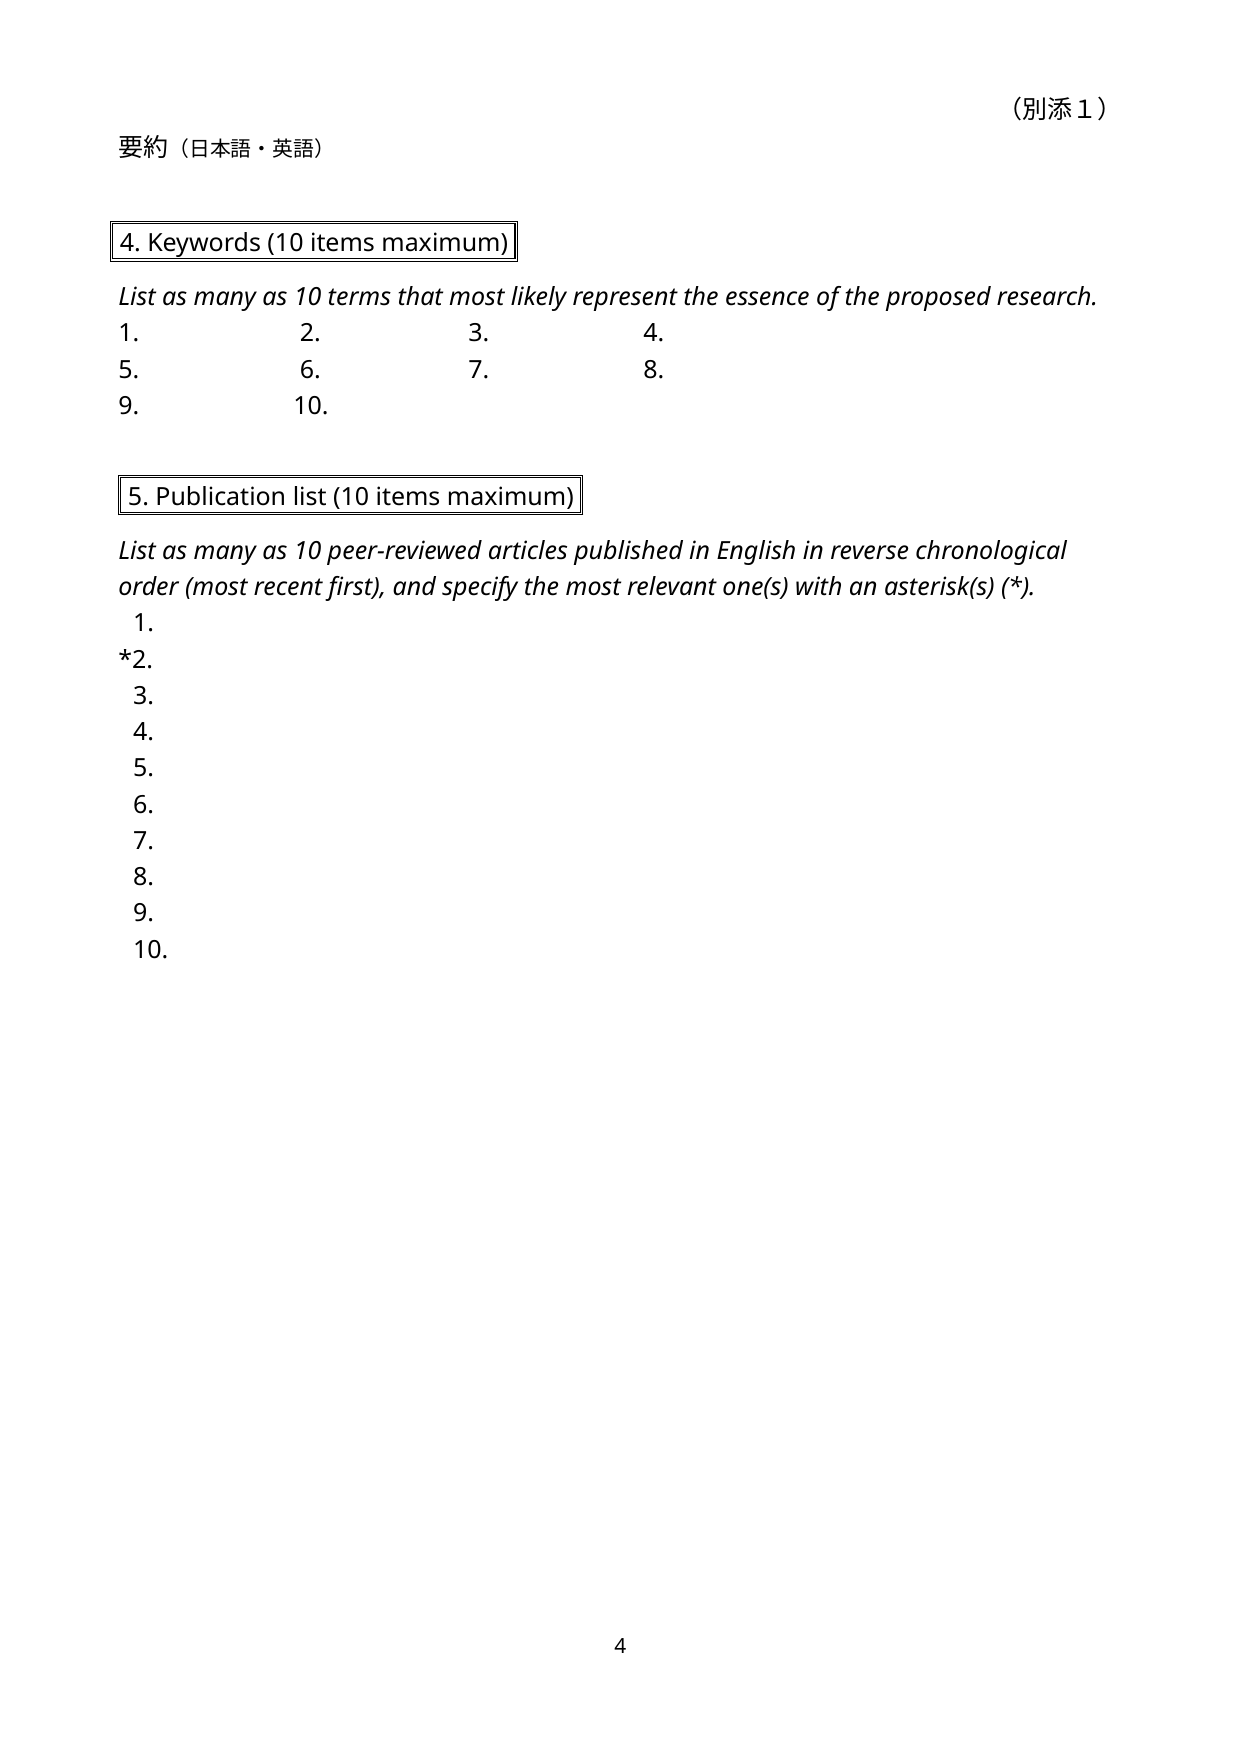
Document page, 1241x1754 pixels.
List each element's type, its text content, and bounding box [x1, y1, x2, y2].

text 8. [118, 858, 1122, 894]
text 9. [118, 894, 1122, 930]
text 1. 2. 3. 4. [118, 314, 1122, 350]
text 5. 6. 7. 8. [118, 350, 1122, 386]
text 7. [118, 821, 1122, 858]
text 3. [118, 676, 1122, 713]
text 9. 10. [118, 386, 1122, 423]
text 1. [118, 604, 1122, 640]
text 6. [118, 785, 1122, 821]
text *2. [118, 640, 1122, 676]
text 5. [118, 749, 1122, 785]
text 4. Keywords (10 items maximum) [103, 205, 1122, 278]
text 4. [118, 713, 1122, 749]
text 5. Publication list (10 items maximum) [118, 459, 1122, 531]
text 10. [118, 930, 1122, 966]
text List as many as 10 peer-reviewed articles published in English in reverse chronological order (most recent first), and specify the most relevant one(s) with an asterisk(s) (*). [118, 531, 1122, 604]
text List as many as 10 terms that most likely represent the essence of the proposed research. [118, 278, 1122, 314]
